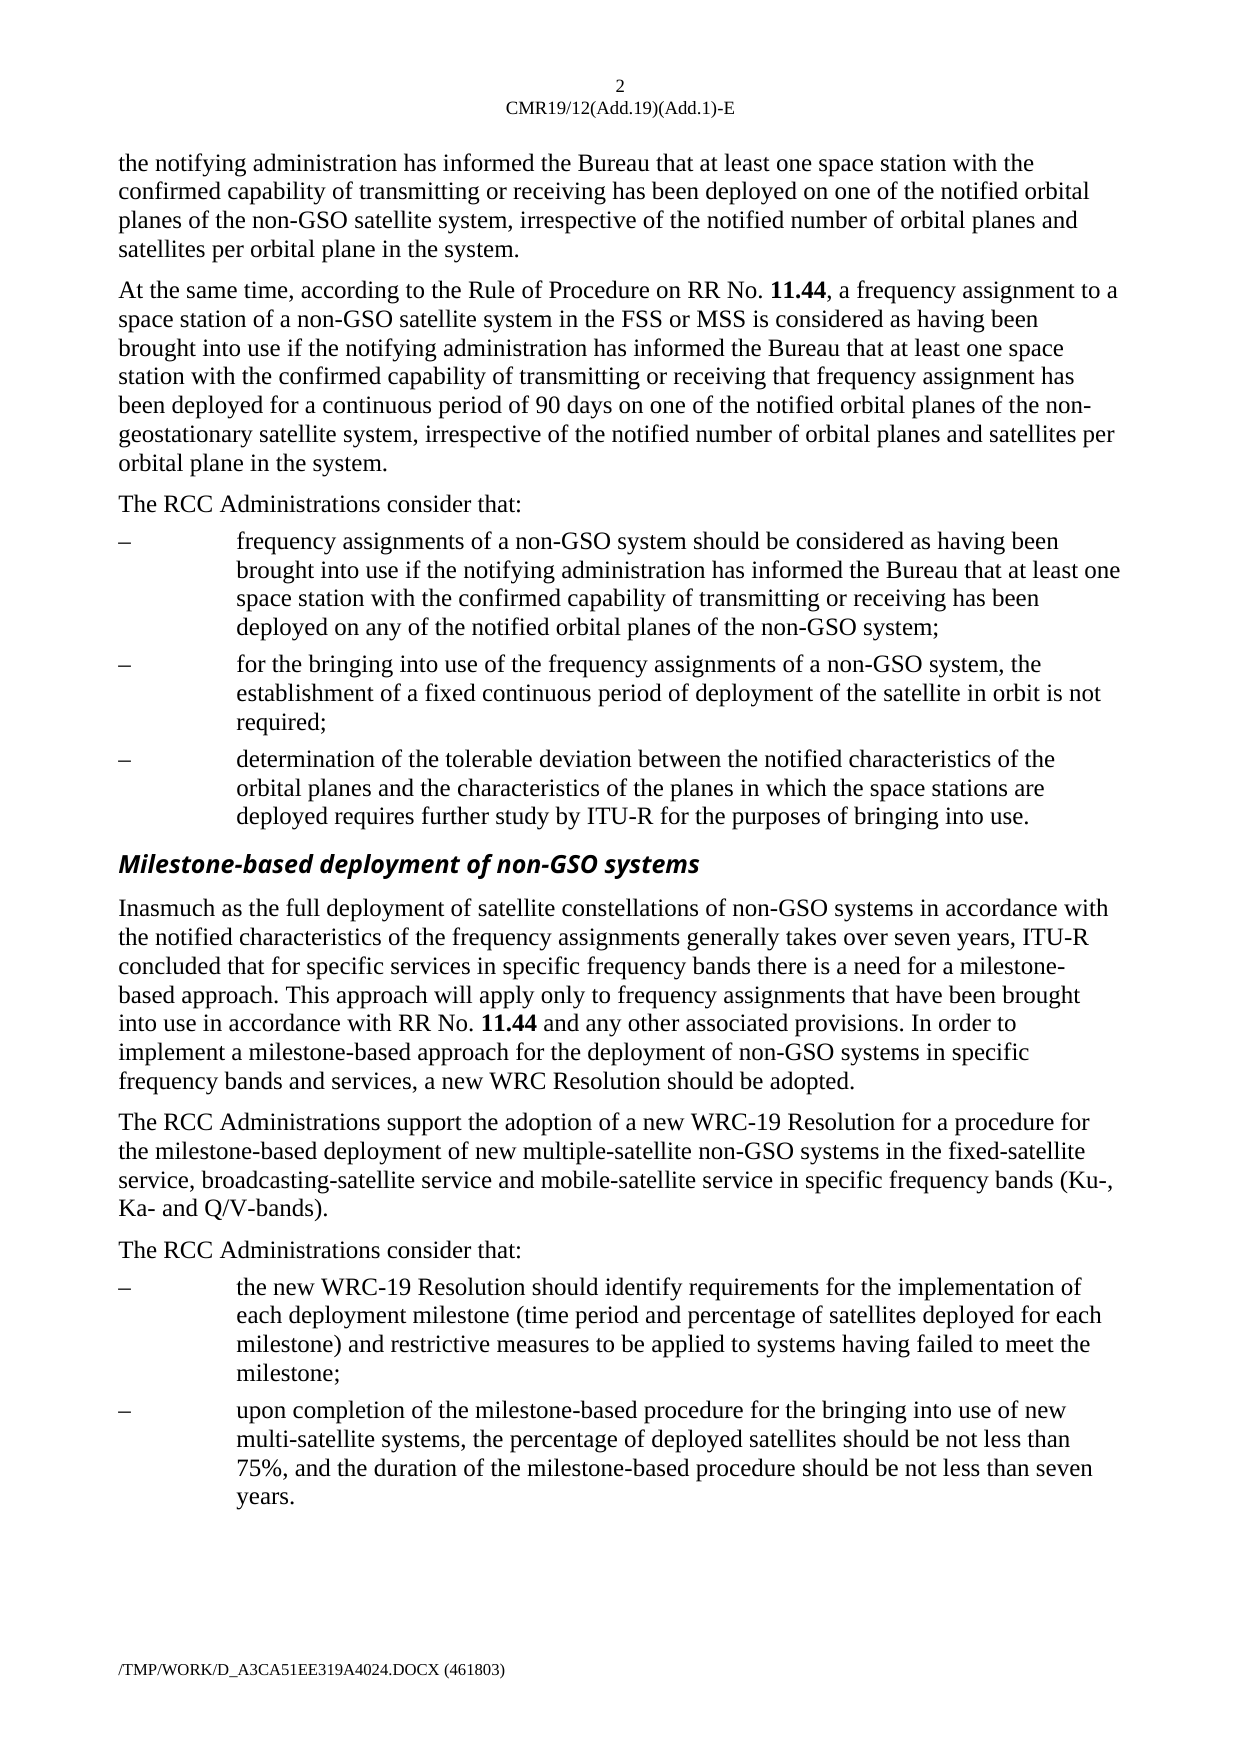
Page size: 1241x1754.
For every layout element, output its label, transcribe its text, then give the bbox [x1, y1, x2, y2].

text The RCC Administrations support the adoption of a new WRC-19 Resolution for a procedure for the milestone-based deployment of new multiple-satellite non-GSO systems in the fixed-satellite service, broadcasting-satellite service and mobile-satellite service in specific frequency bands (Ku-, Ka- and Q/V-bands). [118, 1107, 1122, 1222]
text – for the bringing into use of the frequency assignments of a non-GSO system, the establishment of a fixed continuous period of deployment of the satellite in orbit is not required; [118, 649, 1122, 736]
text – the new WRC-19 Resolution should identify requirements for the implementation of each deployment milestone (time period and percentage of satellites deployed for each milestone) and restrictive measures to be applied to systems having failed to meet the milestone; [118, 1272, 1122, 1387]
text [118, 148, 1122, 263]
text – determination of the tolerable deviation between the notified characteristics of the orbital planes and the characteristics of the planes in which the space stations are deployed requires further study by ITU-R for the purposes of bringing into use. [118, 744, 1122, 830]
text – upon completion of the milestone-based procedure for the bringing into use of new multi-satellite systems, the percentage of deployed satellites should be not less than 75%, and the duration of the milestone-based procedure should be not less than seven years. [118, 1395, 1122, 1510]
text The RCC Administrations consider that: [118, 489, 1122, 518]
text At the same time, according to the Rule of Procedure on RR No. 11.44, a frequency assignment to a space station of a non-GSO satellite system in the FSS or MSS is considered as having been brought into use if the notifying administration has informed the Bureau that at least one space station with the confirmed capability of transmitting or receiving that frequency assignment has been deployed for a continuous period of 90 days on one of the notified orbital planes of the non-geostationary satellite system, irrespective of the notified number of orbital planes and satellites per orbital plane in the system. [118, 275, 1122, 476]
text The RCC Administrations consider that: [118, 1235, 1122, 1263]
subtitle Milestone-based deployment of non-GSO systems [118, 847, 1122, 881]
text Inasmuch as the full deployment of satellite constellations of non-GSO systems in accordance with the notified characteristics of the frequency assignments generally takes over seven years, ITU-R concluded that for specific services in specific frequency bands there is a need for a milestone-based approach. This approach will apply only to frequency assignments that have been brought into use in accordance with RR No. 11.44 and any other associated provisions. In order to implement a milestone-based approach for the deployment of non-GSO systems in specific frequency bands and services, a new WRC Resolution should be adopted. [118, 893, 1122, 1095]
text – frequency assignments of a non-GSO system should be considered as having been brought into use if the notifying administration has informed the Bureau that at least one space station with the confirmed capability of transmitting or receiving has been deployed on any of the notified orbital planes of the non-GSO system; [118, 526, 1122, 641]
